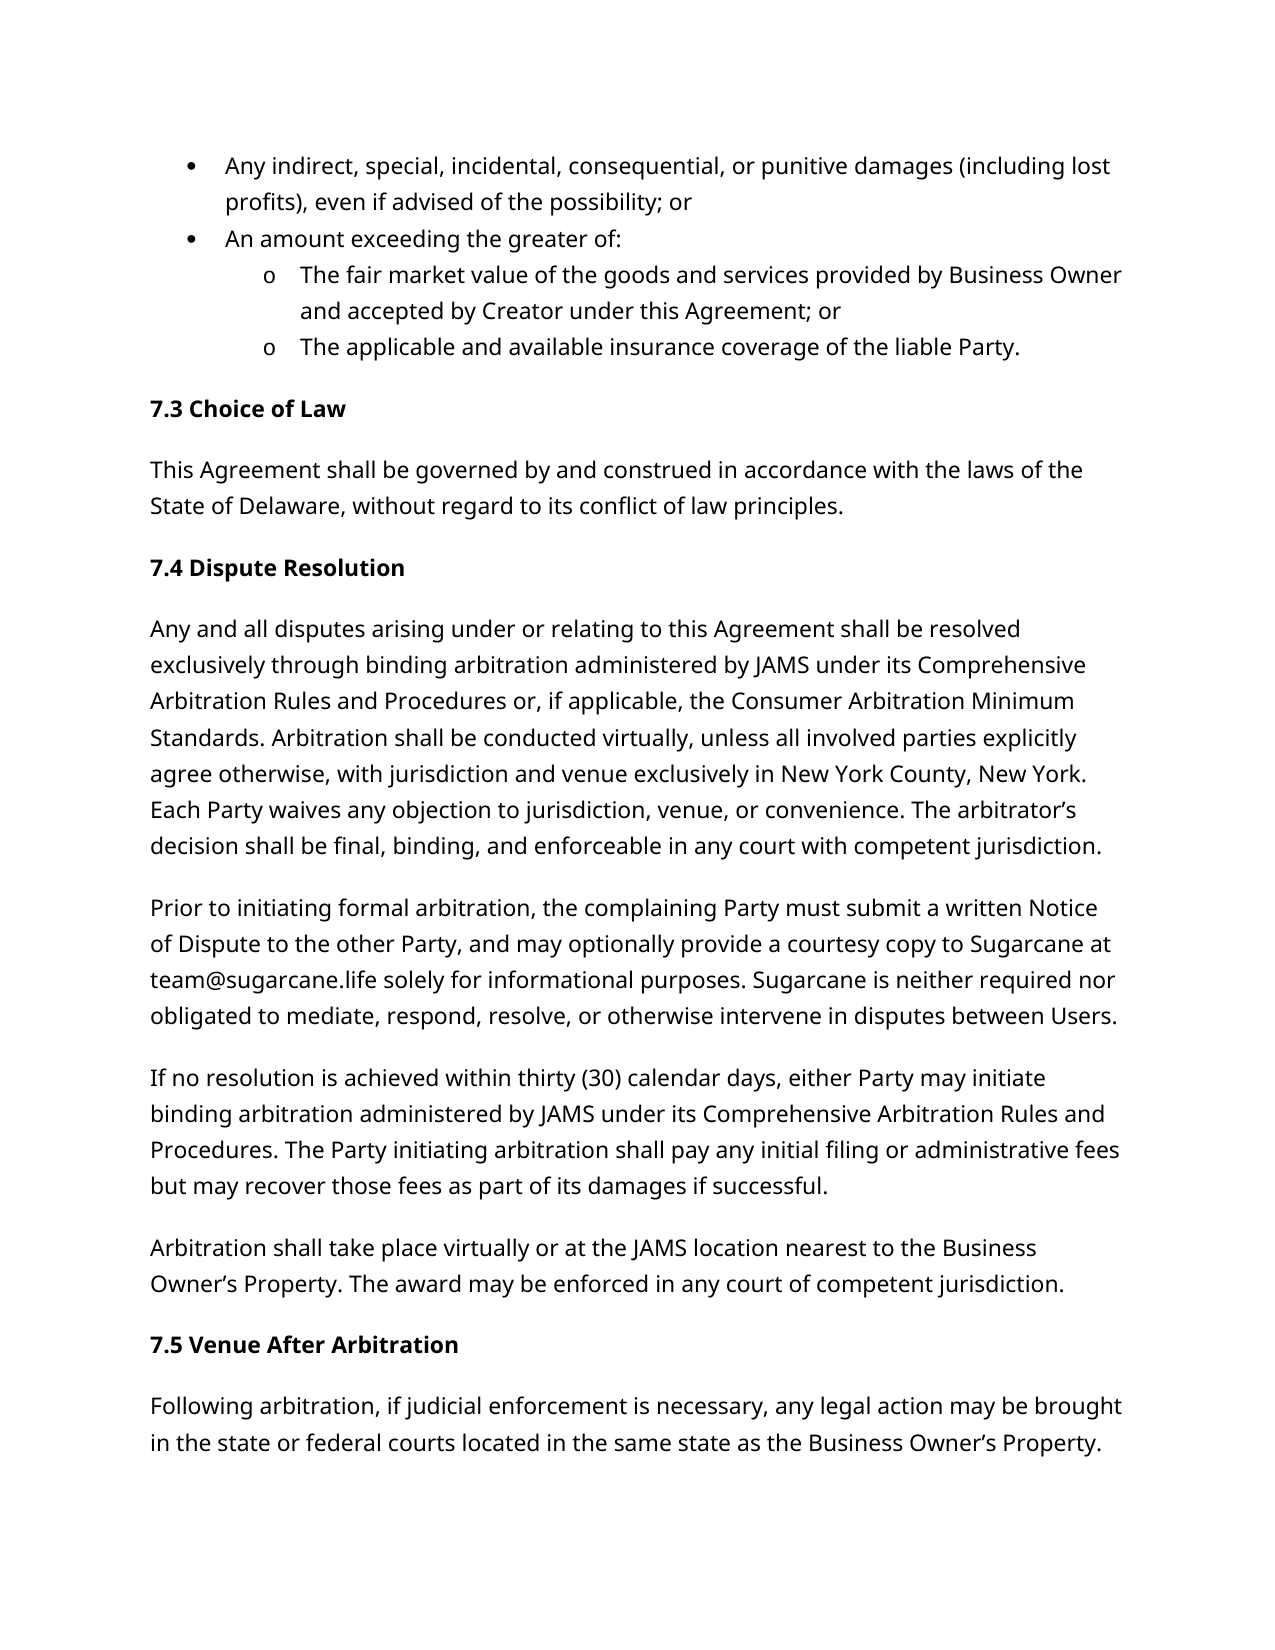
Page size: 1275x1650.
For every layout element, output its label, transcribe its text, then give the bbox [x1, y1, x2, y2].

list Any indirect, special, incidental, consequential, or punitive damages (including lost profits), even if advised of the possibility; or [187, 150, 1125, 217]
text 7.3 Choice of Law [150, 393, 1125, 424]
text If no resolution is achieved within thirty (30) calendar days, either Party may initiate binding arbitration administered by JAMS under its Comprehensive Arbitration Rules and Procedures. The Party initiating arbitration shall pay any initial filing or administrative fees but may recover those fees as part of its damages if successful. [150, 1061, 1125, 1201]
text This Agreement shall be governed by and construed in accordance with the laws of the State of Delaware, without regard to its conflict of law principles. [150, 454, 1125, 521]
list An amount exceeding the greater of: [187, 222, 1125, 254]
list The applicable and available insurance coverage of the liable Party. [262, 331, 1125, 363]
text Arbitration shall take place virtually or at the JAMS location nearest to the Business Owner’s Property. The award may be enforced in any court of competent jurisdiction. [150, 1231, 1125, 1299]
text 7.4 Dispute Resolution [150, 551, 1125, 583]
text Prior to initiating formal arbitration, the complaining Party must submit a written Notice of Dispute to the other Party, and may optionally provide a courtesy copy to Sugarcane at team@sugarcane.life solely for informational purposes. Sugarcane is neither required nor obligated to mediate, respond, resolve, or otherwise intervene in disputes between Users. [150, 891, 1125, 1031]
text Any and all disputes arising under or relating to this Agreement shall be resolved exclusively through binding arbitration administered by JAMS under its Comprehensive Arbitration Rules and Procedures or, if applicable, the Consumer Arbitration Minimum Standards. Arbitration shall be conducted virtually, unless all involved parties explicitly agree otherwise, with jurisdiction and venue exclusively in New York County, New York. Each Party waives any objection to jurisdiction, venue, or convenience. The arbitrator’s decision shall be final, binding, and enforceable in any court with competent jurisdiction. [150, 613, 1125, 861]
list The fair market value of the goods and services provided by Business Owner and accepted by Creator under this Agreement; or [262, 259, 1125, 326]
text 7.5 Venue After Arbitration [150, 1329, 1125, 1360]
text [150, 1390, 1125, 1458]
